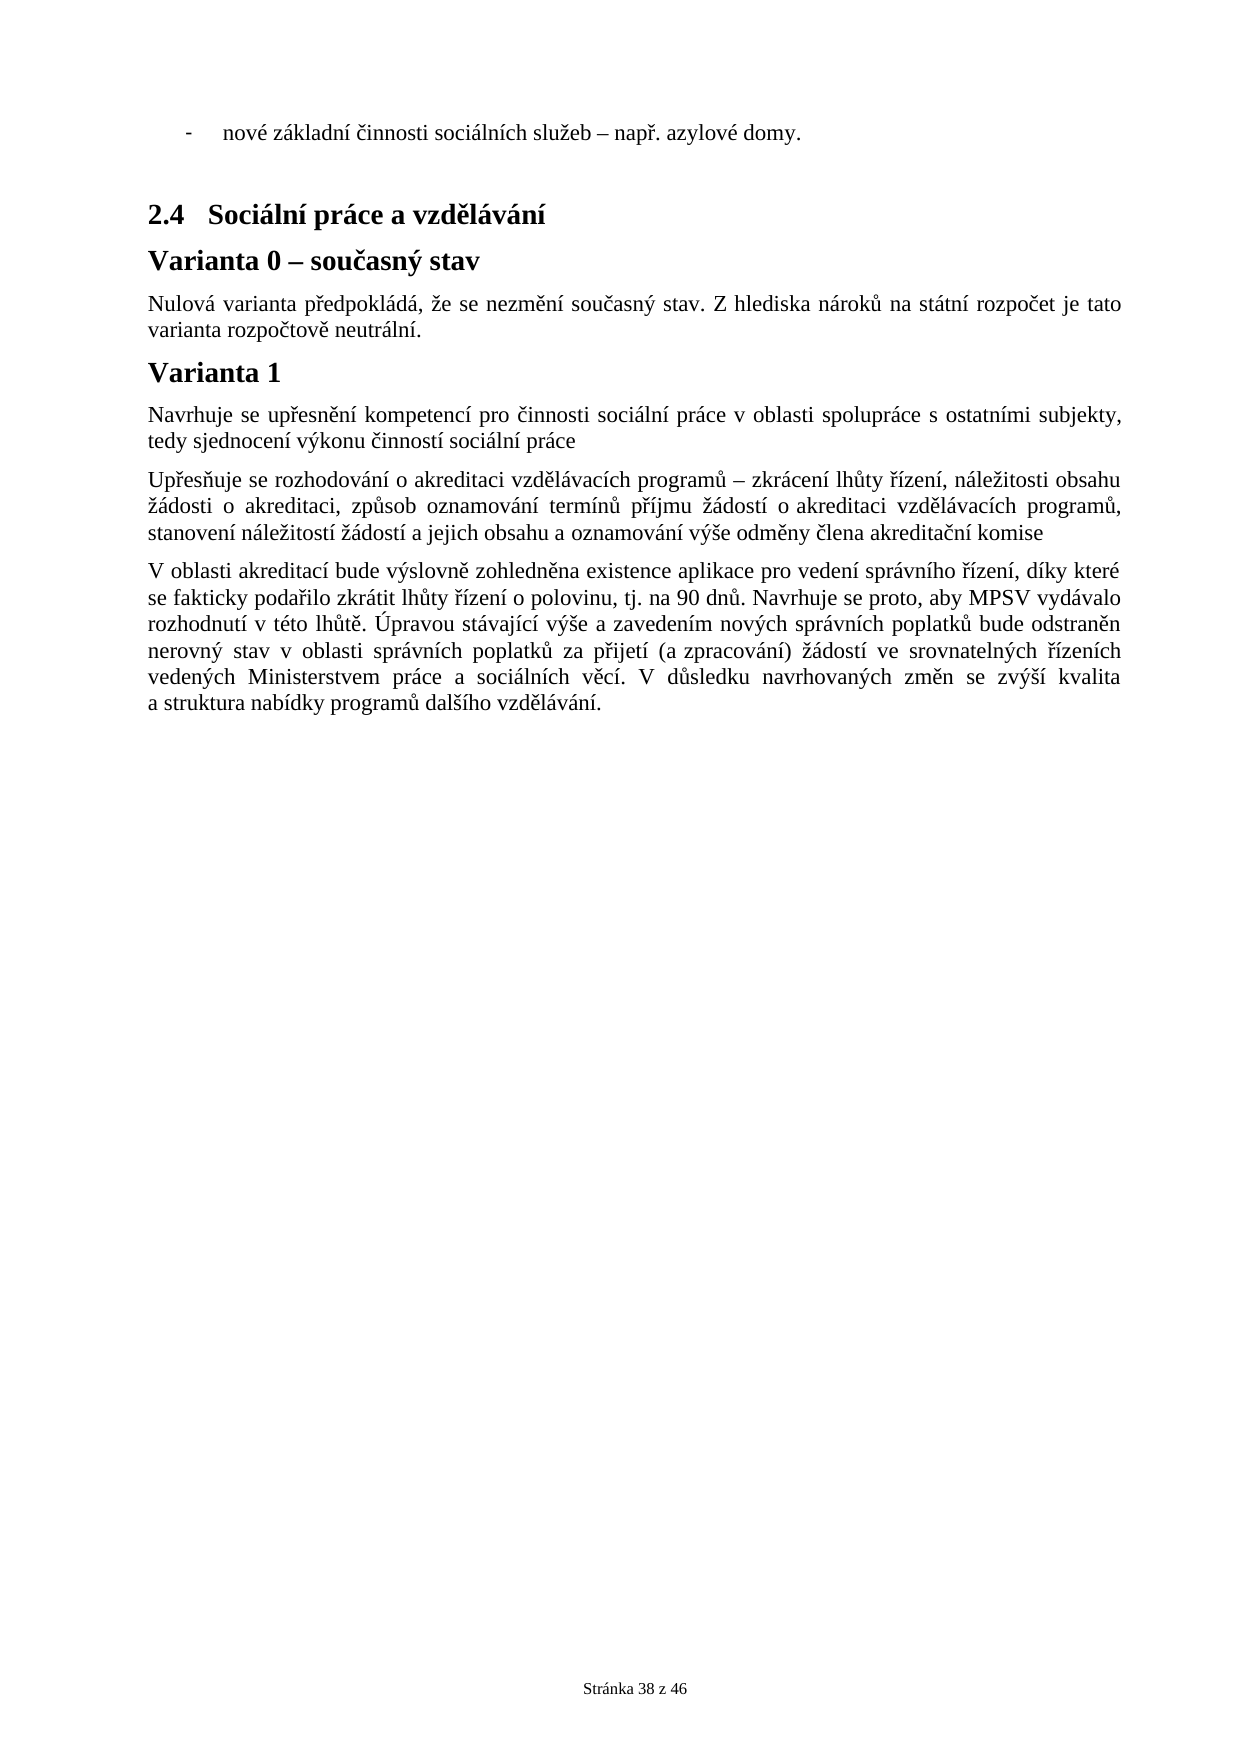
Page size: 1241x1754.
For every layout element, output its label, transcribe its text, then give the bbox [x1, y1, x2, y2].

subtitle Sociální práce a vzdělávání [148, 197, 1122, 231]
text Upřesňuje se rozhodování o akreditaci vzdělávacích programů – zkrácení lhůty řízení, náležitosti obsahu žádosti o akreditaci, způsob oznamování termínů příjmu žádostí o akreditaci vzdělávacích programů, stanovení náležitostí žádostí a jejich obsahu a oznamování výše odměny člena akreditační komise [148, 466, 1122, 545]
list nové základní činnosti sociálních služeb – např. azylové domy. [185, 118, 1122, 146]
subtitle Varianta 0 – současný stav [148, 243, 1122, 277]
text Nulová varianta předpokládá, že se nezmění současný stav. Z hlediska nároků na státní rozpočet je tato varianta rozpočtově neutrální. [148, 289, 1122, 342]
text V oblasti akreditací bude výslovně zohledněna existence aplikace pro vedení správního řízení, díky které se fakticky podařilo zkrátit lhůty řízení o polovinu, tj. na 90 dnů. Navrhuje se proto, aby MPSV vydávalo rozhodnutí v této lhůtě. Úpravou stávající výše a zavedením nových správních poplatků bude odstraněn nerovný stav v oblasti správních poplatků za přijetí (a zpracování) žádostí ve srovnatelných řízeních vedených Ministerstvem práce a sociálních věcí. V důsledku navrhovaných změn se zvýší kvalita a struktura nabídky programů dalšího vzdělávání. [148, 558, 1122, 716]
text Navrhuje se upřesnění kompetencí pro činnosti sociální práce v oblasti spolupráce s ostatními subjekty, tedy sjednocení výkonu činností sociální práce [148, 401, 1122, 453]
subtitle Varianta 1 [148, 355, 1122, 388]
